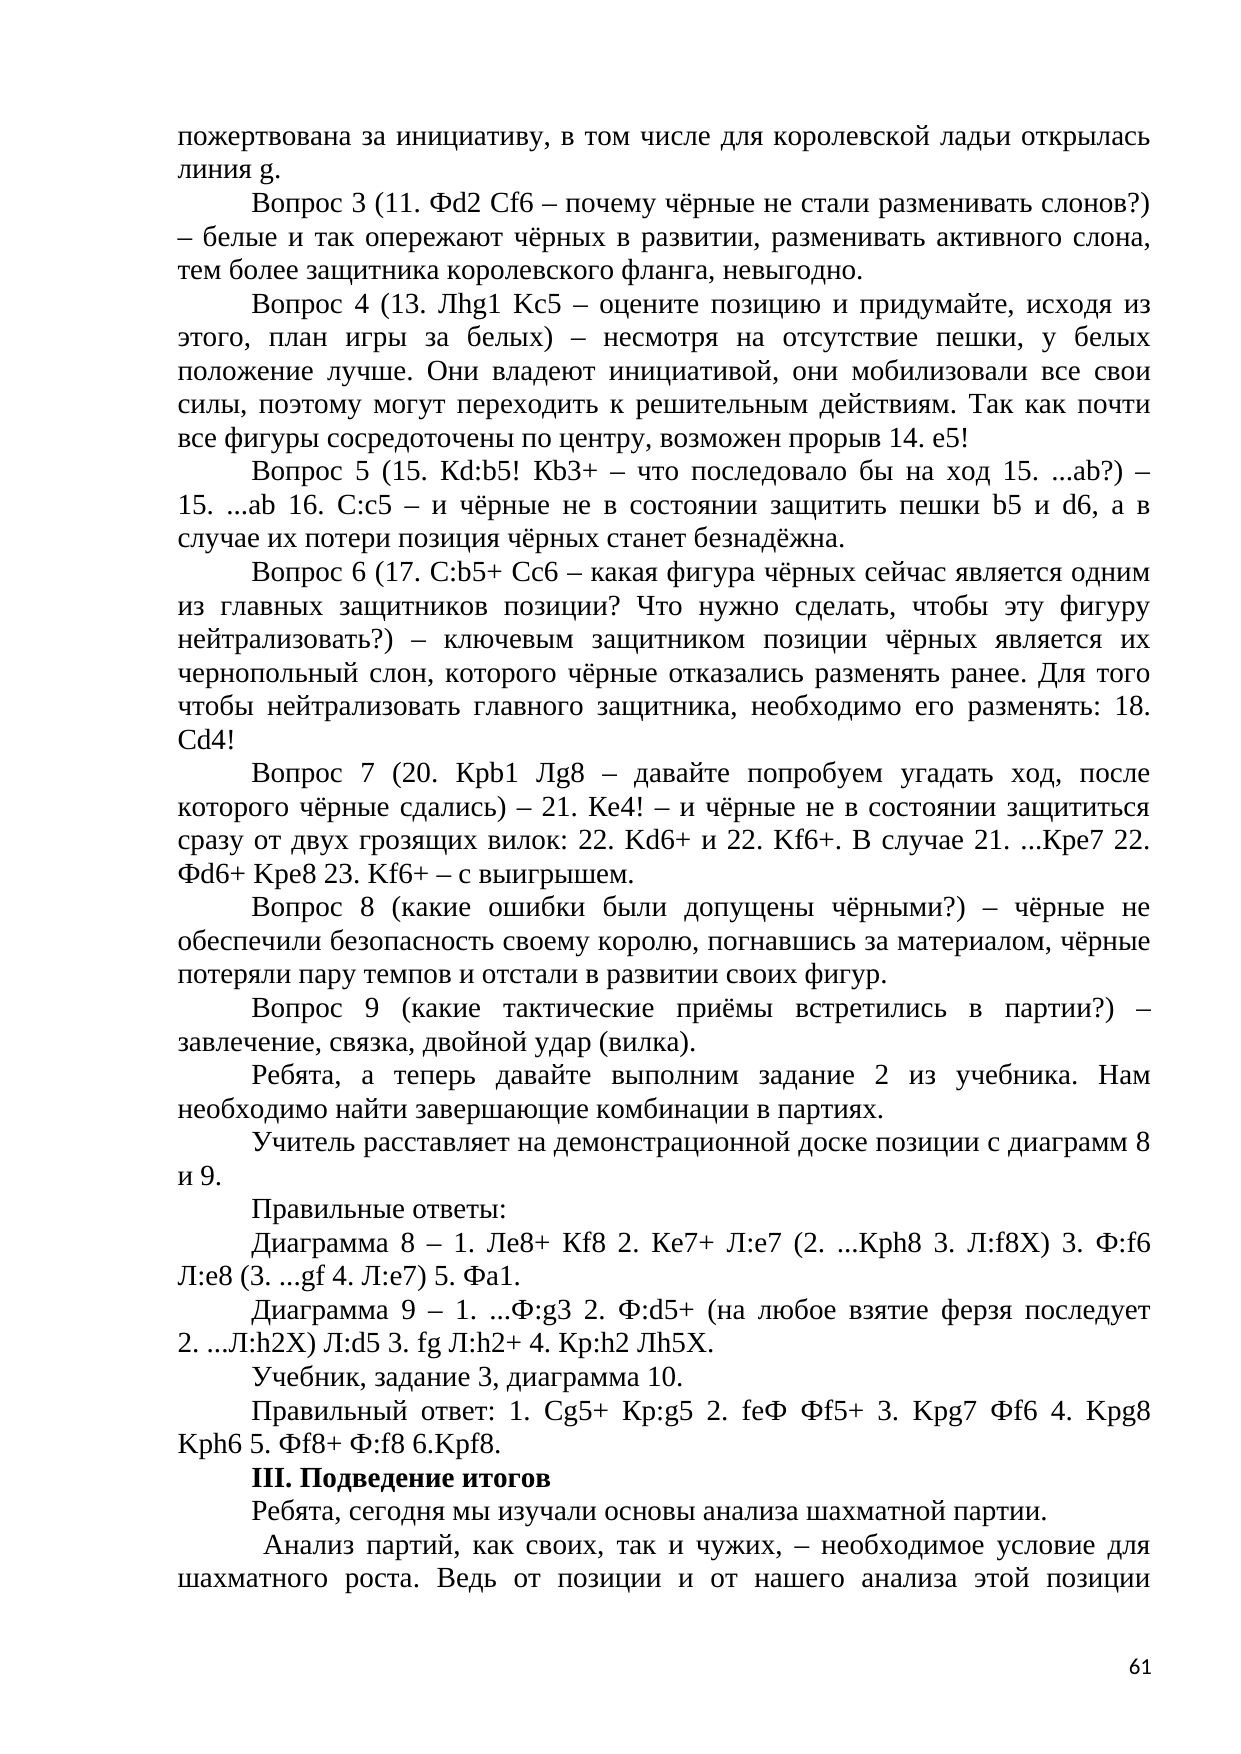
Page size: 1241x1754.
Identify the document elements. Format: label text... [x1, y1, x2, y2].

text Вопрос 4 (13. Лhg1 Kc5 – оцените позицию и придумайте, исходя из этого, план игры за белых) – несмотря на отсутствие пешки, у белых положение лучше. Они владеют инициативой, они мобилизовали все свои силы, поэтому могут переходить к решительным действиям. Так как почти все фигуры сосредоточены по центру, возможен прорыв 14. е5! [177, 286, 1152, 453]
text III. Подведение итогов [177, 1460, 1152, 1493]
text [177, 1527, 1152, 1594]
text Ребята, сегодня мы изучали основы анализа шахматной партии. [177, 1493, 1152, 1527]
text Учитель расставляет на демонстрационной доске позиции с диаграмм 8 и 9. [177, 1124, 1152, 1191]
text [177, 118, 1152, 185]
text Учебник, задание 3, диаграмма 10. [177, 1359, 1152, 1393]
text Вопрос 5 (15. Кd:b5! Кb3+ – что последовало бы на ход 15. ...аb?) – 15. ...аb 16. C:c5 – и чёрные не в состоянии защитить пешки b5 и d6, а в случае их потери позиция чёрных станет безнадёжна. [177, 453, 1152, 554]
text Вопрос 3 (11. Фd2 Cf6 – почему чёрные не стали разменивать слонов?) – белые и так опережают чёрных в развитии, разменивать активного слона, тем более защитника королевского фланга, невыгодно. [177, 185, 1152, 286]
text Ребята, а теперь давайте выполним задание 2 из учебника. Нам необходимо найти завершающие комбинации в партиях. [177, 1057, 1152, 1124]
text Вопрос 8 (какие ошибки были допущены чёрными?) – чёрные не обеспечили безопасность своему королю, погнавшись за материалом, чёрные потеряли пару темпов и отстали в развитии своих фигур. [177, 889, 1152, 990]
text Вопрос 6 (17. С:b5+ Сс6 – какая фигура чёрных сейчас является одним из главных защитников позиции? Что нужно сделать, чтобы эту фигуру нейтрализовать?) – ключевым защитником позиции чёрных является их чернопольный слон, которого чёрные отказались разменять ранее. Для того чтобы нейтрализовать главного защитника, необходимо его разменять: 18. Сd4! [177, 554, 1152, 755]
text Вопрос 9 (какие тактические приёмы встретились в партии?) – завлечение, связка, двойной удар (вилка). [177, 990, 1152, 1057]
text Диаграмма 8 – 1. Ле8+ Кf8 2. Ке7+ Л:е7 (2. ...Крh8 3. Л:f8Х) 3. Ф:f6 Л:е8 (3. ...gf 4. Л:е7) 5. Фа1. [177, 1225, 1152, 1292]
text Вопрос 7 (20. Крb1 Лg8 – давайте попробуем угадать ход, после которого чёрные сдались) – 21. Ке4! – и чёрные не в состоянии защититься сразу от двух грозящих вилок: 22. Kd6+ и 22. Kf6+. В случае 21. ...Кре7 22. Фd6+ Kpe8 23. Kf6+ – с выигрышем. [177, 755, 1152, 889]
text Правильные ответы: [177, 1191, 1152, 1225]
text Диаграмма 9 – 1. ...Ф:g3 2. Ф:d5+ (на любое взятие ферзя последует 2. ...Л:h2Х) Л:d5 3. fg Л:h2+ 4. Кp:h2 Лh5Х. [177, 1292, 1152, 1359]
text Правильный ответ: 1. Сg5+ Кр:g5 2. feФ Фf5+ 3. Kpg7 Фf6 4. Kpg8 Kph6 5. Фf8+ Ф:f8 6.Kpf8. [177, 1393, 1152, 1460]
